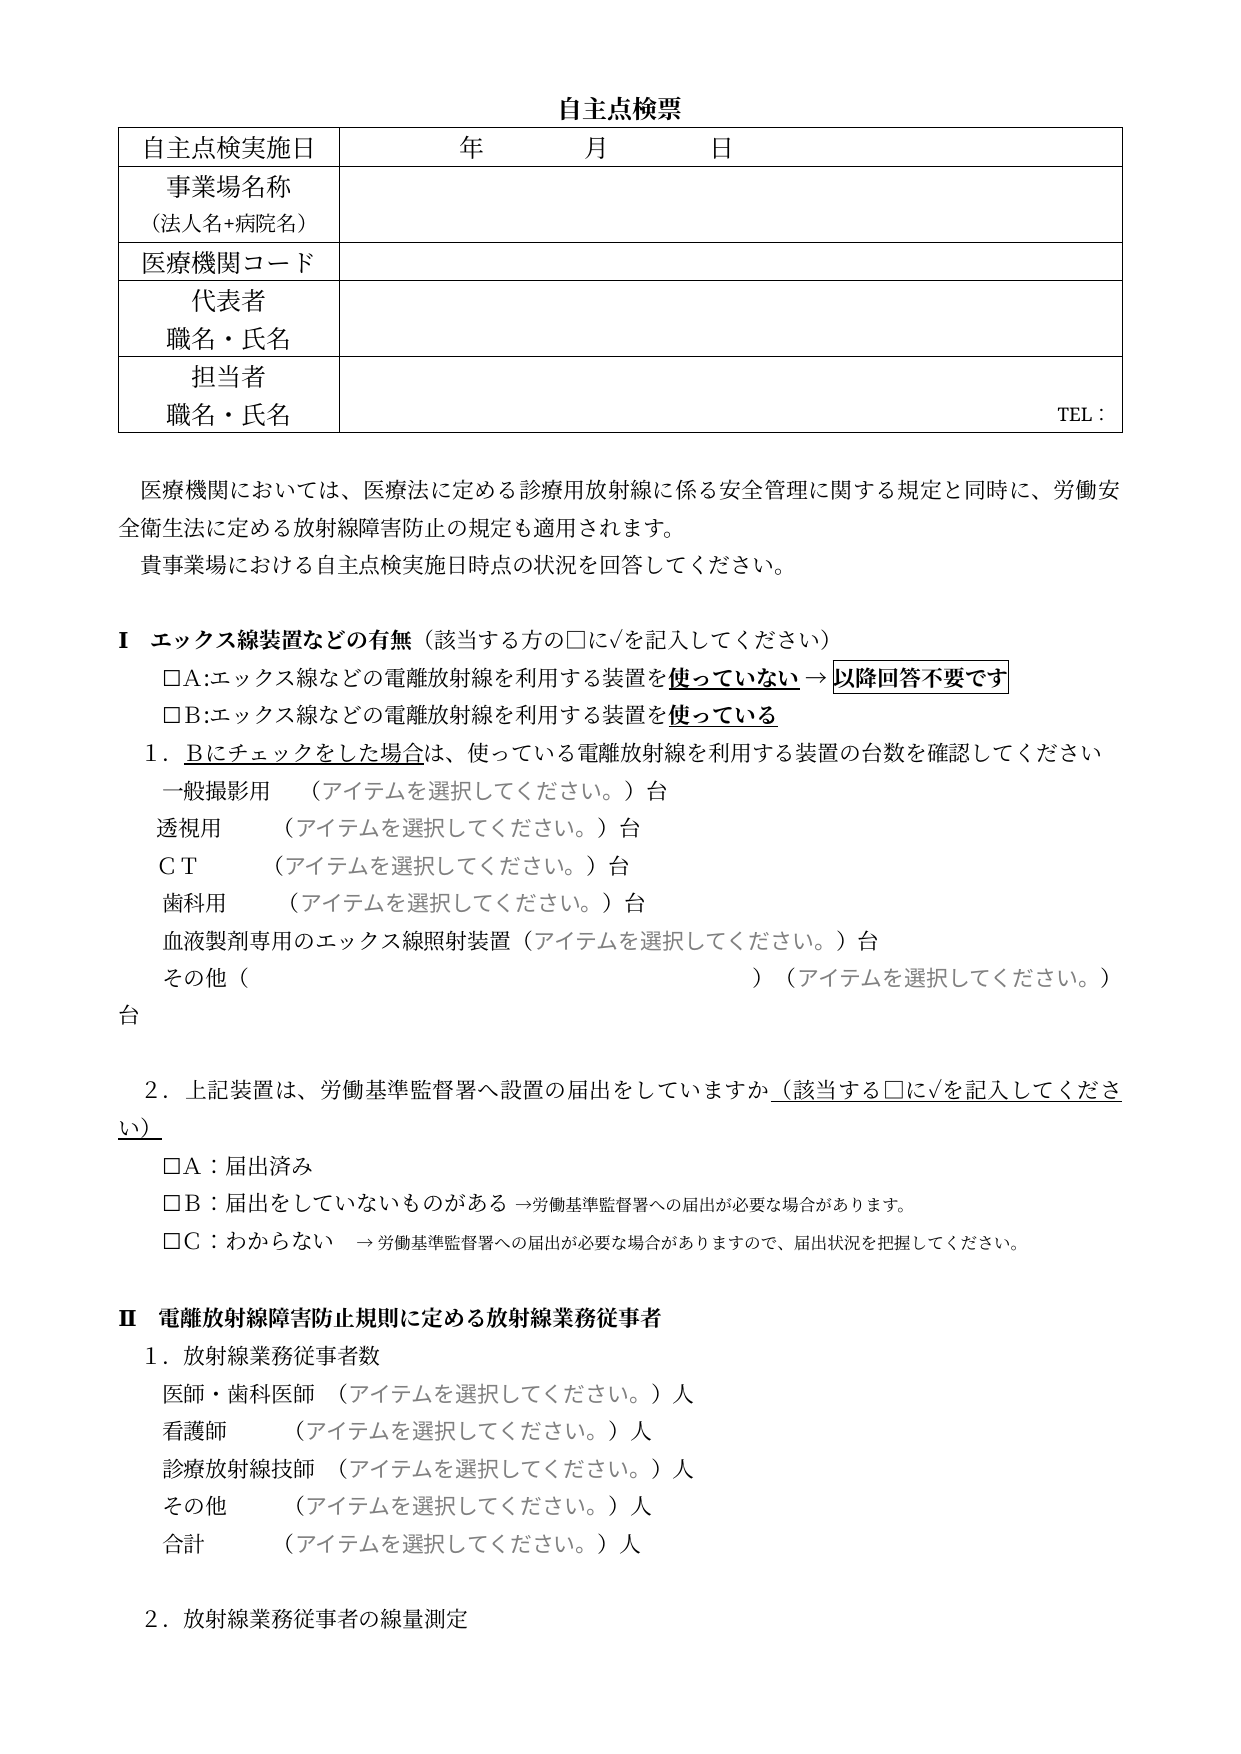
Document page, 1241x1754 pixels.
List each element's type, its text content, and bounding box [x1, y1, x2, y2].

text その他 （）人 [118, 1483, 1122, 1521]
text ２．上記装置は、労働基準監督署へ設置の届出をしていますか（該当する□に✓を記入してください） [118, 1071, 1122, 1146]
text 血液製剤専用のエックス線照射装置（）台 [118, 921, 1122, 958]
table_header 自主点検実施日 [119, 128, 339, 166]
table_cell TEL： [340, 357, 1122, 432]
text 医師・歯科医師 （）人 [118, 1371, 1122, 1408]
text その他（ ）（）台 [118, 958, 1122, 1033]
text 自主点検票 [118, 89, 1122, 127]
text 一般撮影用 （）台 [118, 771, 1122, 808]
text 透視用 （）台 [118, 808, 1122, 846]
text 医療機関においては、医療法に定める診療用放射線に係る安全管理に関する規定と同時に、労働安全衛生法に定める放射線障害防止の規定も適用されます。 [118, 471, 1122, 546]
text 歯科用 （）台 [118, 883, 1122, 921]
table_cell 担当者 職名・氏名 [119, 357, 339, 432]
table_cell 代表者 職名・氏名 [119, 281, 339, 356]
table_cell [340, 281, 1122, 356]
text Ｂ:エックス線などの電離放射線を利用する装置を使っている [118, 696, 1122, 733]
text １．放射線業務従事者数 [118, 1333, 1122, 1371]
table_cell 事業場名称 （法人名+病院名） [119, 167, 339, 242]
text Ａ：届出済み [118, 1146, 1122, 1183]
text １．Ｂにチェックをした場合は、使っている電離放射線を利用する装置の台数を確認してください [118, 733, 1122, 771]
table_cell [340, 243, 1122, 280]
text 看護師 （）人 [118, 1408, 1122, 1446]
text Ⅱ 電離放射線障害防止規則に定める放射線業務従事者 [118, 1296, 1122, 1333]
table_cell 医療機関コード [119, 243, 339, 280]
table_cell [340, 167, 1122, 242]
text ２．放射線業務従事者の線量測定 [118, 1596, 1122, 1633]
text Ｂ：届出をしていないものがある →労働基準監督署への届出が必要な場合があります。 [118, 1183, 1122, 1221]
table_header 年 月 日 [340, 128, 1122, 166]
text Ｃ：わからない → 労働基準監督署への届出が必要な場合がありますので、届出状況を把握してください。 [118, 1221, 1122, 1258]
text 合計 （）人 [118, 1521, 1122, 1558]
text 診療放射線技師 （）人 [118, 1446, 1122, 1483]
text Ａ:エックス線などの電離放射線を利用する装置を使っていない → 以降回答不要です [118, 658, 1122, 696]
text 貴事業場における自主点検実施日時点の状況を回答してください。 [118, 546, 1122, 583]
text ＣＴ （）台 [118, 846, 1122, 883]
text Ⅰ エックス線装置などの有無（該当する方の□に✓を記入してください） [118, 621, 1122, 658]
